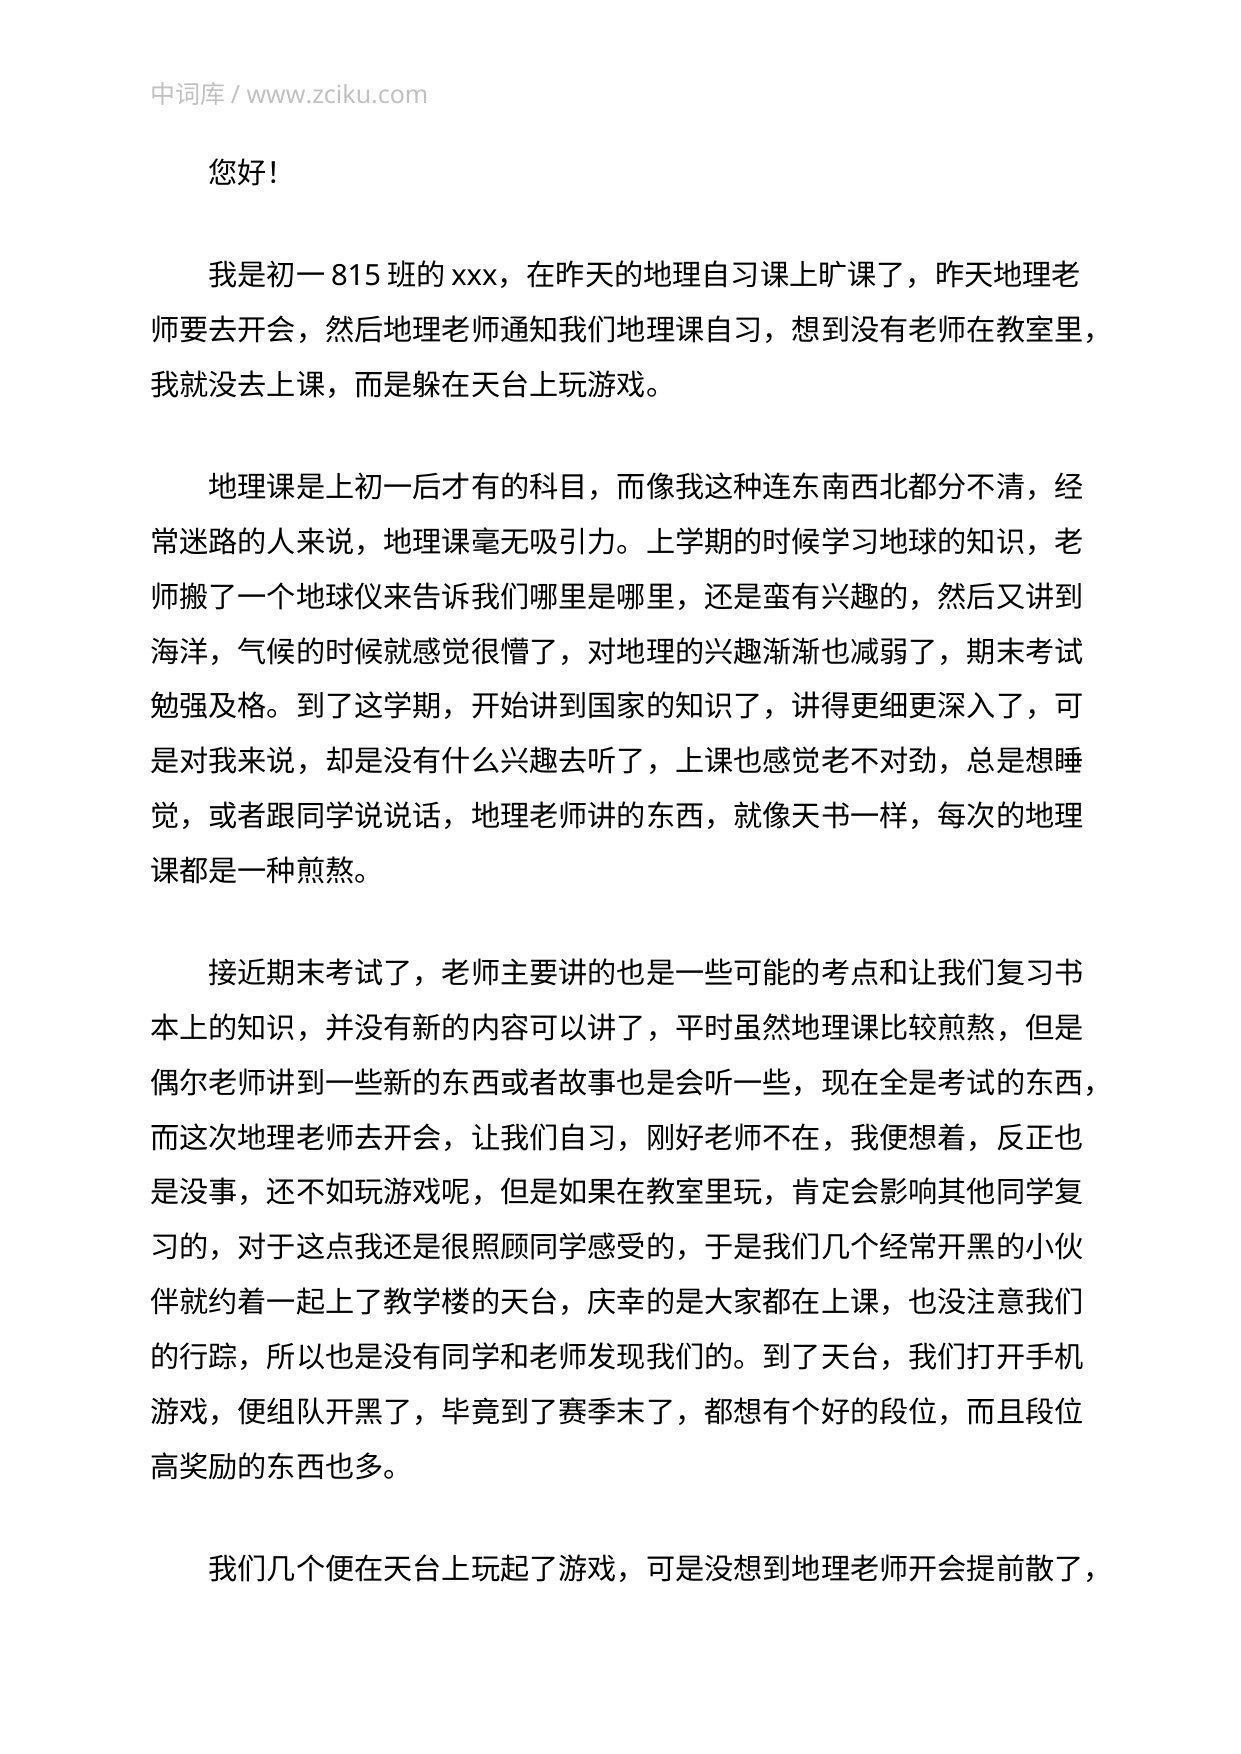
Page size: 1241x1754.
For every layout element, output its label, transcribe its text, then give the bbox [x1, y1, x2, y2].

text 地理课是上初一后才有的科目，而像我这种连东南西北都分不清，经常迷路的人来说，地理课毫无吸引力。上学期的时候学习地球的知识，老师搬了一个地球仪来告诉我们哪里是哪里，还是蛮有兴趣的，然后又讲到海洋，气候的时候就感觉很懵了，对地理的兴趣渐渐也减弱了，期末考试勉强及格。到了这学期，开始讲到国家的知识了，讲得更细更深入了，可是对我来说，却是没有什么兴趣去听了，上课也感觉老不对劲，总是想睡觉，或者跟同学说说话，地理老师讲的东西，就像天书一样，每次的地理课都是一种煎熬。 [150, 463, 1090, 890]
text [150, 1545, 1090, 1588]
text 接近期末考试了，老师主要讲的也是一些可能的考点和让我们复习书本上的知识，并没有新的内容可以讲了，平时虽然地理课比较煎熬，但是偶尔老师讲到一些新的东西或者故事也是会听一些，现在全是考试的东西，而这次地理老师去开会，让我们自习，刚好老师不在，我便想着，反正也是没事，还不如玩游戏呢，但是如果在教室里玩，肯定会影响其他同学复习的，对于这点我还是很照顾同学感受的，于是我们几个经常开黑的小伙伴就约着一起上了教学楼的天台，庆幸的是大家都在上课，也没注意我们的行踪，所以也是没有同学和老师发现我们的。到了天台，我们打开手机游戏，便组队开黑了，毕竟到了赛季末了，都想有个好的段位，而且段位高奖励的东西也多。 [150, 949, 1090, 1486]
text 我是初一815班的xxx，在昨天的地理自习课上旷课了，昨天地理老师要去开会，然后地理老师通知我们地理课自习，想到没有老师在教室里，我就没去上课，而是躲在天台上玩游戏。 [150, 252, 1090, 404]
text 您好！ [150, 150, 1090, 192]
